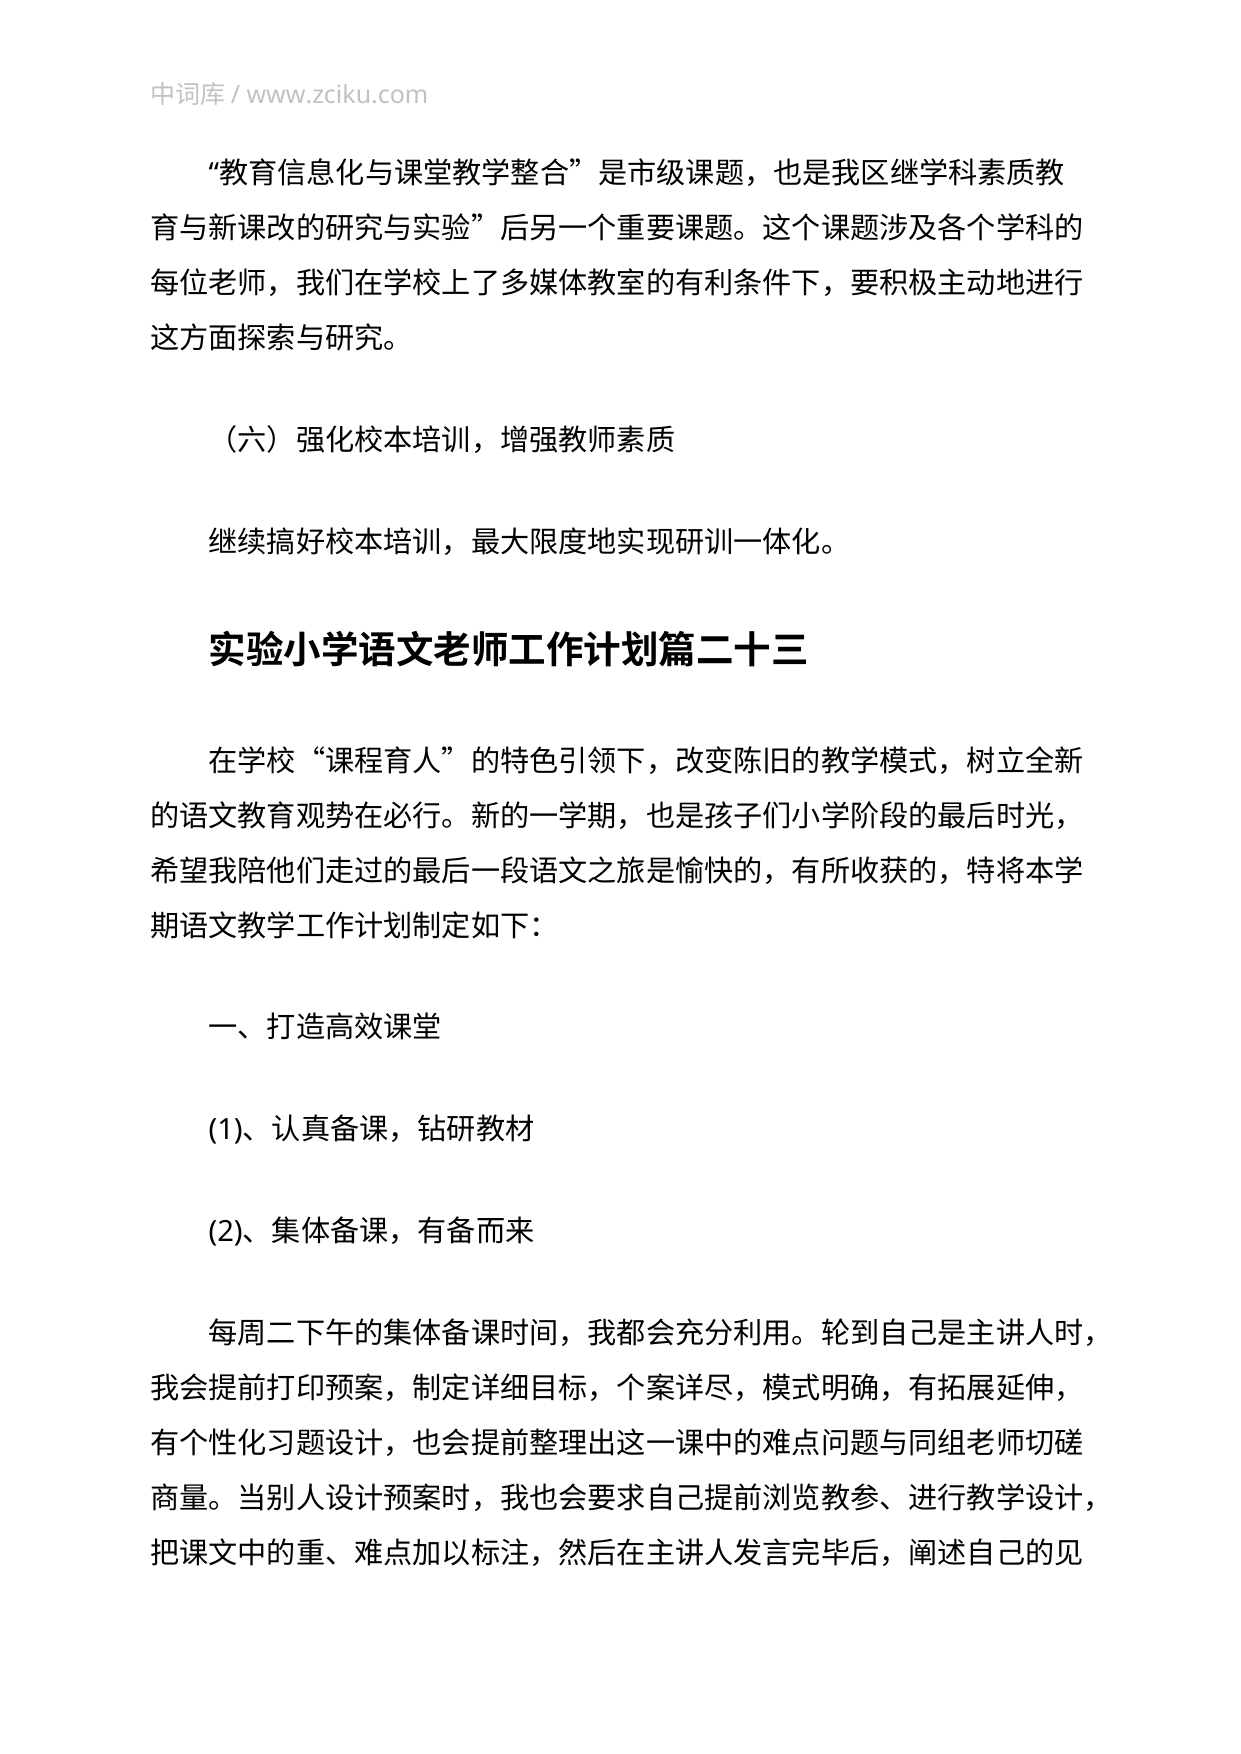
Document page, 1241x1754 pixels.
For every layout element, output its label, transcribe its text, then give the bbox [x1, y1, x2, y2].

text 一、打造高效课堂 [150, 1004, 1090, 1046]
text 继续搞好校本培训，最大限度地实现研训一体化。 [150, 518, 1090, 561]
text 在学校“课程育人”的特色引领下，改变陈旧的教学模式，树立全新的语文教育观势在必行。新的一学期，也是孩子们小学阶段的最后时光，希望我陪他们走过的最后一段语文之旅是愉快的，有所收获的，特将本学期语文教学工作计划制定如下： [150, 737, 1090, 944]
text （六）强化校本培训，增强教师素质 [150, 417, 1090, 459]
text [150, 1310, 1090, 1572]
text (2)、集体备课，有备而来 [150, 1208, 1090, 1250]
text “教育信息化与课堂教学整合”是市级课题，也是我区继学科素质教育与新课改的研究与实验”后另一个重要课题。这个课题涉及各个学科的每位老师，我们在学校上了多媒体教室的有利条件下，要积极主动地进行这方面探索与研究。 [150, 150, 1090, 357]
text (1)、认真备课，钻研教材 [150, 1106, 1090, 1148]
text 实验小学语文老师工作计划篇二十三 [150, 620, 1090, 674]
